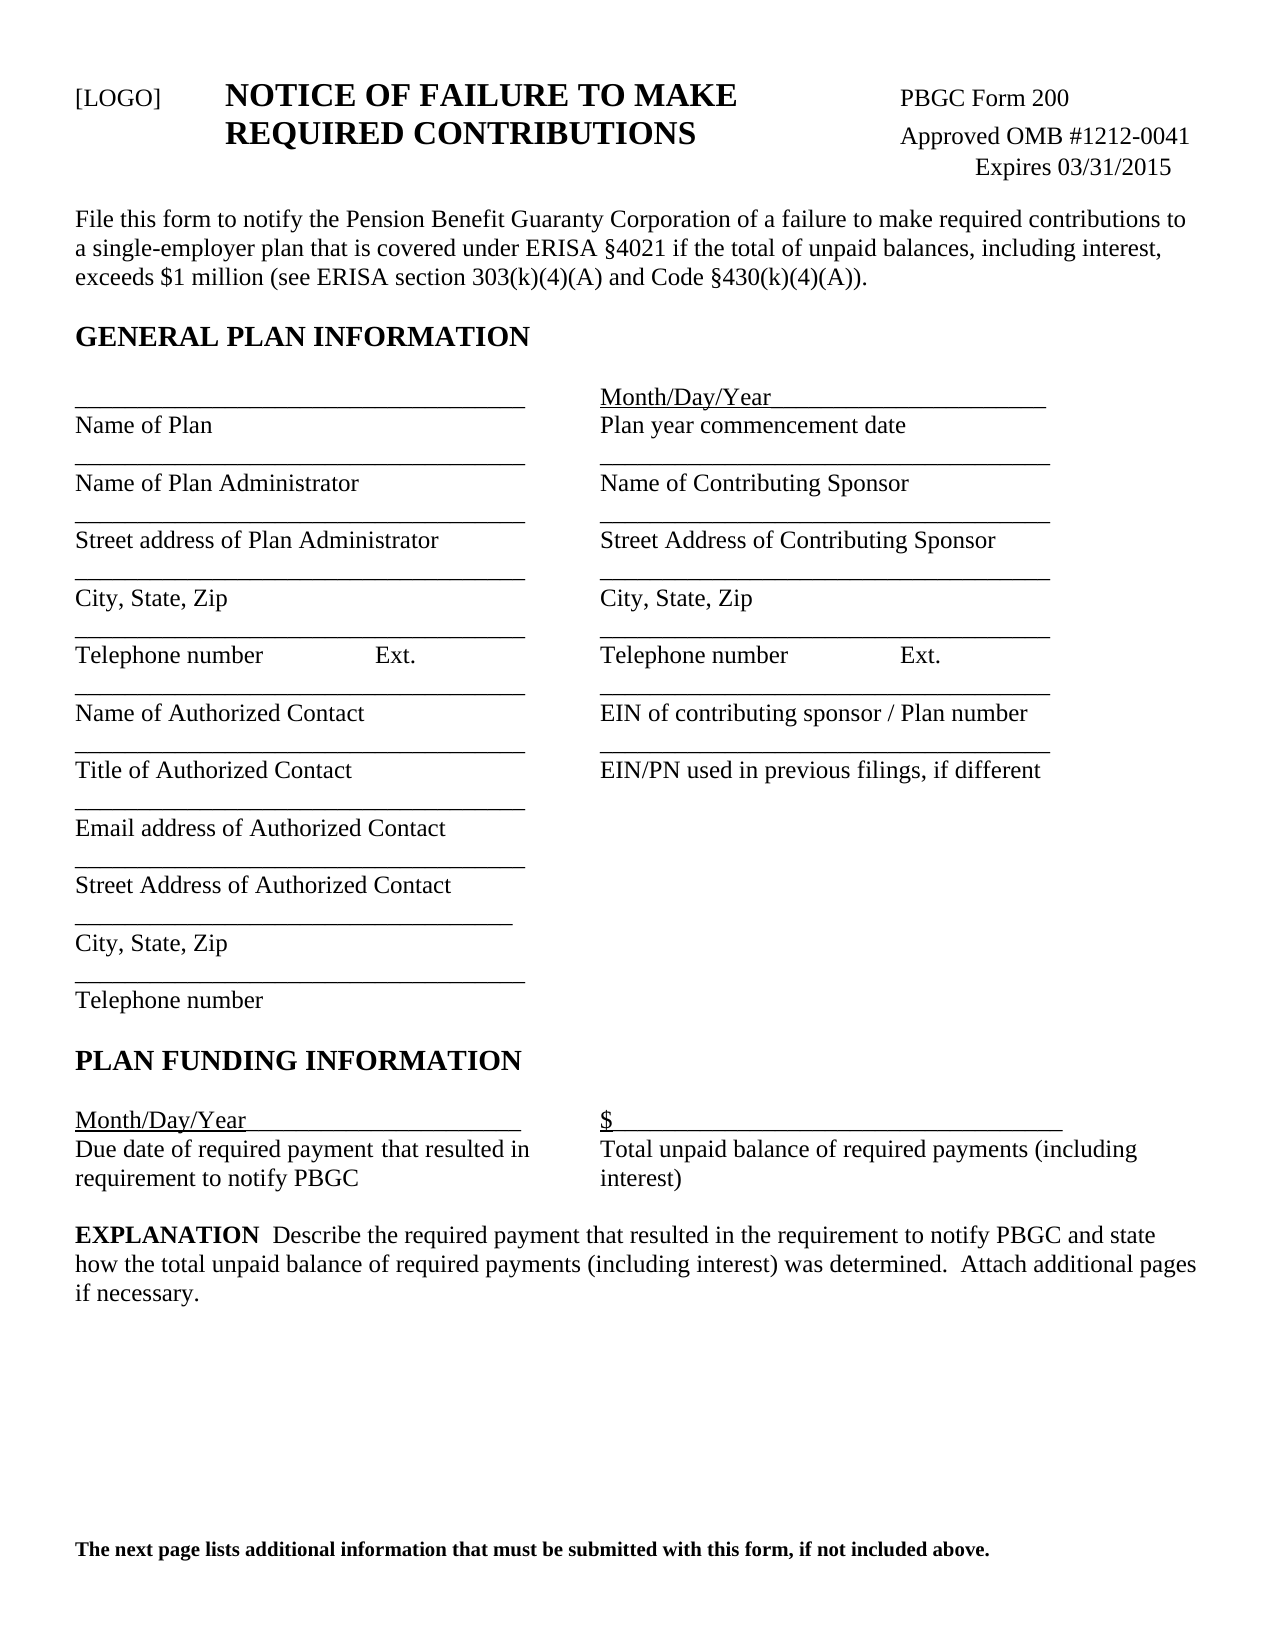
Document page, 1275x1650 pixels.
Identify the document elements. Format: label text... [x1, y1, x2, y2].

text ____________________________________ ____________________________________ [75, 727, 1200, 756]
text City, State, Zip [75, 928, 1200, 957]
text Due date of required payment that resulted in Total unpaid balance of required payments (including requirement to notify PBGC interest) [75, 1134, 1200, 1192]
text Name of Authorized Contact EIN of contributing sponsor / Plan number [75, 698, 1200, 727]
text REQUIRED CONTRIBUTIONS Approved OMB #1212-0041 Expires 03/31/2015 [75, 113, 1200, 204]
text Email address of Authorized Contact [75, 813, 1200, 842]
text ____________________________________ [75, 784, 1200, 813]
text Title of Authorized Contact EIN/PN used in previous filings, if different [75, 756, 1200, 784]
text The next page lists additional information that must be submitted with this form, if not included above. [75, 1537, 1200, 1561]
text ____________________________________ Month/Day/Year______________________ [75, 382, 1200, 411]
text ____________________________________ ____________________________________ [75, 439, 1200, 468]
text ____________________________________ [75, 842, 1200, 871]
text GENERAL PLAN INFORMATION [75, 319, 1200, 353]
text Month/Day/Year______________________ $____________________________________ [75, 1105, 1200, 1134]
text Telephone number [75, 986, 1200, 1014]
text ____________________________________ ____________________________________ [75, 554, 1200, 583]
text Name of Plan Plan year commencement date [75, 411, 1200, 439]
text Street address of Plan Administrator Street Address of Contributing Sponsor [75, 526, 1200, 554]
text PLAN FUNDING INFORMATION [75, 1043, 1200, 1077]
text ___________________________________ [75, 899, 1200, 928]
text Telephone number Ext. Telephone number Ext. [75, 641, 1200, 669]
text Street Address of Authorized Contact [75, 871, 1200, 899]
text ____________________________________ [75, 957, 1200, 986]
text [LOGO] NOTICE OF FAILURE TO MAKE PBGC Form 200 [75, 75, 1200, 113]
text ____________________________________ ____________________________________ [75, 497, 1200, 526]
text ____________________________________ ____________________________________ [75, 612, 1200, 641]
text File this form to notify the Pension Benefit Guaranty Corporation of a failure to make required contributions to a single-employer plan that is covered under ERISA §4021 if the total of unpaid balances, including interest, exceeds $1 million (see ERISA section 303(k)(4)(A) and Code §430(k)(4)(A)). [75, 204, 1200, 291]
text City, State, Zip City, State, Zip [75, 583, 1200, 612]
text Name of Plan Administrator Name of Contributing Sponsor [75, 468, 1200, 497]
text ____________________________________ ____________________________________ [75, 669, 1200, 698]
text EXPLANATION Describe the required payment that resulted in the requirement to notify PBGC and state how the total unpaid balance of required payments (including interest) was determined. Attach additional pages if necessary. [75, 1220, 1200, 1307]
